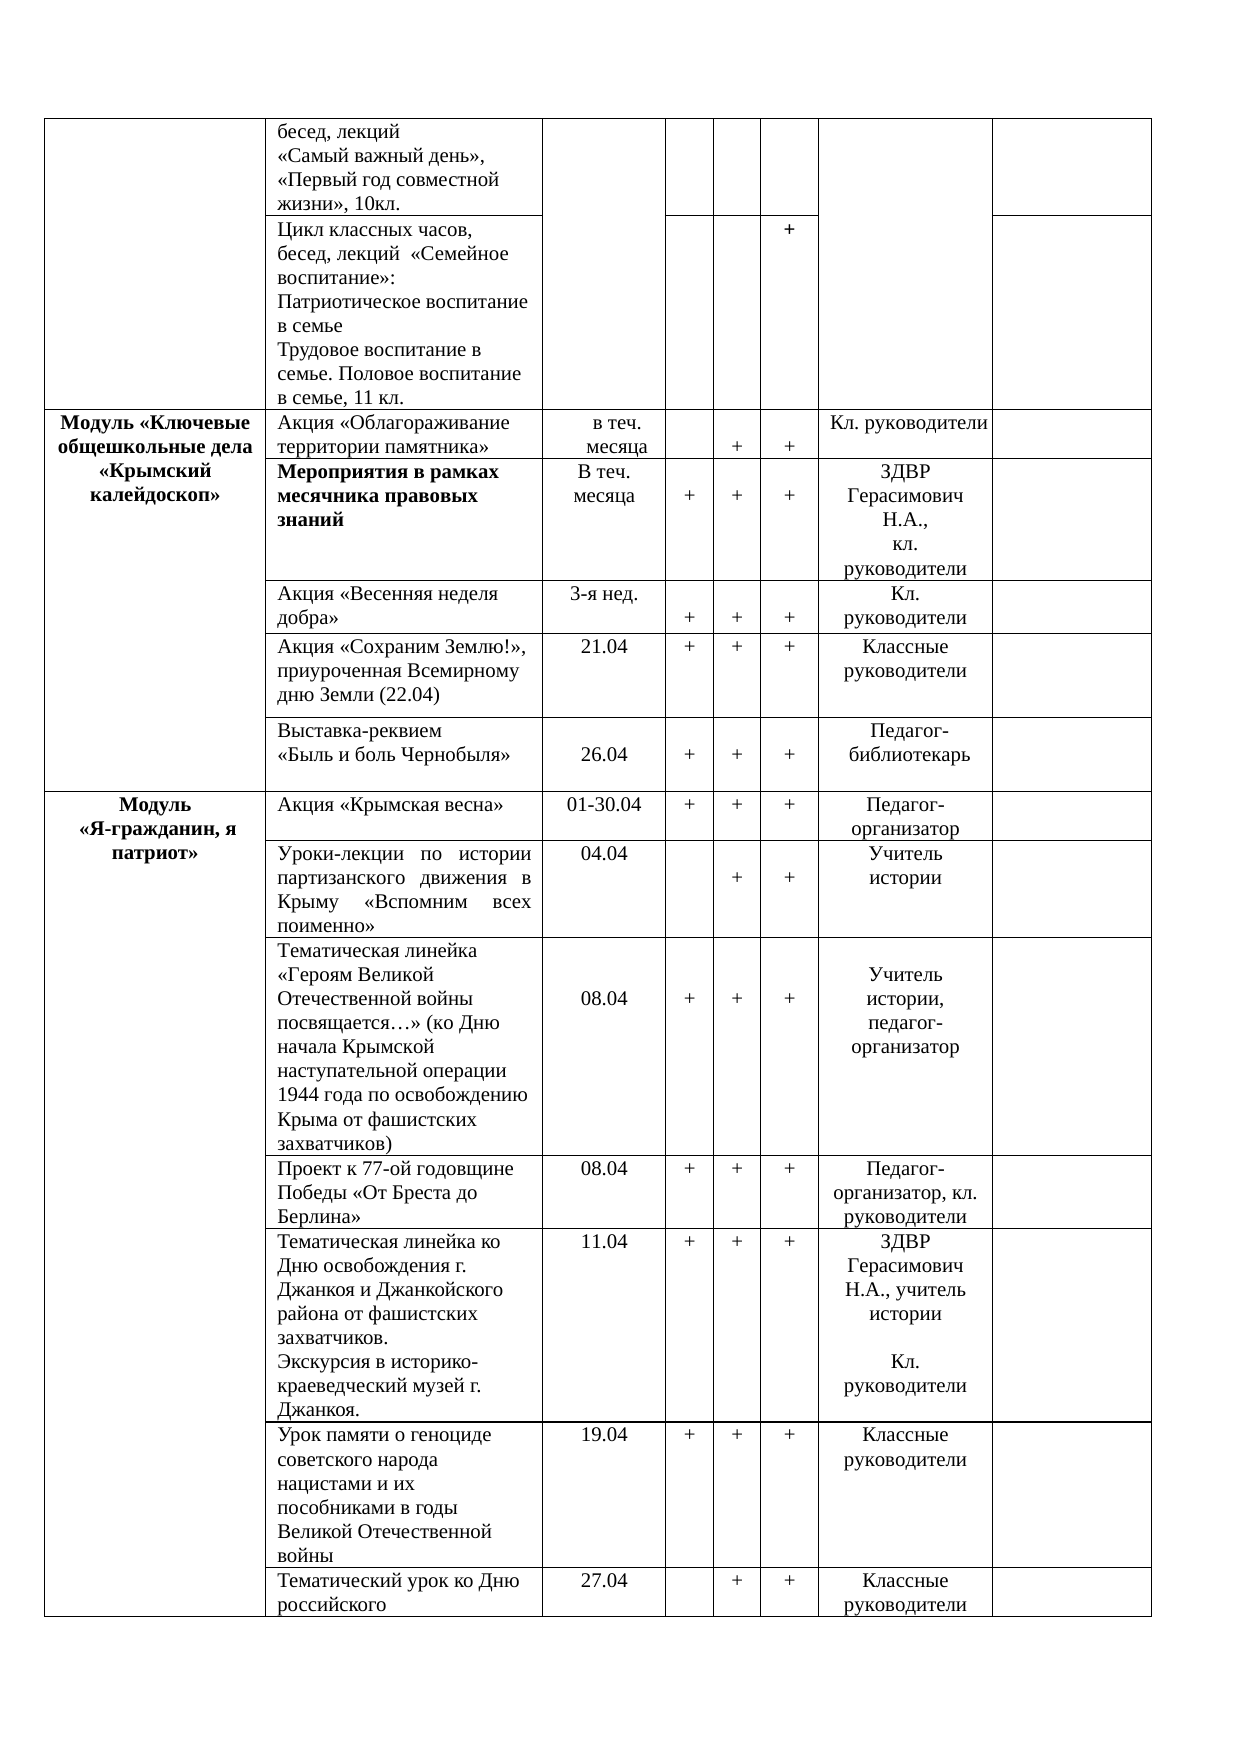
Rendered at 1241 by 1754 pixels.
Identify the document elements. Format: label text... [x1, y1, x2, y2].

table_cell Педагог-организатор, кл. руководители [819, 1156, 992, 1228]
table_cell [993, 1568, 1151, 1616]
table_cell 19.04 [543, 1423, 665, 1567]
table_cell [993, 1229, 1151, 1421]
table_cell + [666, 634, 713, 717]
table_cell + [761, 410, 818, 458]
table_cell 21.04 [543, 634, 665, 717]
table_cell + [714, 1423, 760, 1567]
table_cell + [761, 938, 818, 1154]
table_cell Кл. руководители [819, 410, 992, 458]
table_cell + [666, 1156, 713, 1228]
table_cell 04.04 [543, 841, 665, 937]
table_cell + [761, 792, 818, 840]
table_cell 27.04 [543, 1568, 665, 1616]
table_cell + [666, 581, 713, 633]
table_cell [993, 792, 1151, 840]
table_cell [666, 1568, 713, 1616]
table_cell Выставка-реквием «Быль и боль Чернобыля» [266, 718, 542, 791]
table_cell Проект к 77-ой годовщине Победы «От Бреста до Берлина» [266, 1156, 542, 1228]
table_cell Учитель истории [819, 841, 992, 937]
table_cell Педагог-организатор [819, 792, 992, 840]
table_cell [666, 119, 713, 215]
table_cell Урок памяти о геноциде советского народа нацистами и их пособниками в годы Великой Отечественной войны [266, 1423, 542, 1567]
table_cell 3-я нед. [543, 581, 665, 633]
table_cell Акция «Крымская весна» [266, 792, 542, 840]
table_cell [993, 1156, 1151, 1228]
table_cell + [761, 634, 818, 717]
table_cell + [714, 792, 760, 840]
table_cell Учитель истории, педагог-организатор [819, 938, 992, 1154]
table_cell [666, 410, 713, 458]
table_cell В теч. месяца [543, 459, 665, 579]
table_cell [993, 581, 1151, 633]
table_cell [993, 216, 1151, 409]
table_cell + [714, 634, 760, 717]
table_cell Акция «Облагораживание территории памятника» [266, 410, 542, 458]
table_cell + [714, 581, 760, 633]
table_cell [993, 459, 1151, 579]
table_cell Акция «Сохраним Землю!», приуроченная Всемирному дню Земли (22.04) [266, 634, 542, 717]
table_cell [666, 216, 713, 409]
table_cell + [666, 792, 713, 840]
table_cell + [666, 459, 713, 579]
table_cell 08.04 [543, 1156, 665, 1228]
table_cell + [761, 119, 818, 215]
table_cell [666, 841, 713, 937]
table_cell + [761, 1156, 818, 1228]
table_cell + [761, 1423, 818, 1567]
table_cell 11.04 [543, 1229, 665, 1421]
table_cell + [714, 938, 760, 1154]
table_cell 26.04 [543, 718, 665, 791]
table_cell в теч. месяца [543, 410, 665, 458]
table_cell [714, 216, 760, 409]
table_cell + [761, 216, 818, 409]
table_cell + [666, 718, 713, 791]
table_cell [993, 119, 1151, 215]
table_cell Модуль «Я-гражданин, я патриот» [45, 792, 265, 1616]
table_cell + [761, 581, 818, 633]
table_cell + [714, 1229, 760, 1421]
table_cell + [666, 1423, 713, 1567]
table_cell [993, 1423, 1151, 1567]
table_cell [993, 938, 1151, 1154]
table_cell + [714, 459, 760, 579]
table_cell + [714, 410, 760, 458]
table_cell [993, 718, 1151, 791]
table_cell + [666, 938, 713, 1154]
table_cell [819, 1568, 992, 1616]
table_cell + [714, 718, 760, 791]
table_cell Уроки-лекции по истории партизанского движения в Крыму «Вспомним всех поименно» [266, 841, 542, 937]
table_cell [993, 634, 1151, 717]
table_cell ЗДВР Герасимович Н.А., учитель истории Кл. руководители [819, 1229, 992, 1421]
table_cell + [761, 1229, 818, 1421]
table_cell Мероприятия в рамках месячника правовых знаний [266, 459, 542, 579]
table_cell 01-30.04 [543, 792, 665, 840]
table_cell Классные руководители [819, 634, 992, 717]
table_cell [714, 119, 760, 215]
table_cell + [714, 1156, 760, 1228]
table_cell ЗДВР Герасимович Н.А., кл. руководители [819, 459, 992, 579]
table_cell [266, 119, 542, 215]
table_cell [266, 1568, 542, 1616]
table_cell [993, 841, 1151, 937]
table_cell + [761, 459, 818, 579]
table_cell + [714, 841, 760, 937]
table_cell [993, 410, 1151, 458]
table_cell Классные руководители [819, 1423, 992, 1567]
table_cell Педагог-библиотекарь [819, 718, 992, 791]
table_cell + [761, 1568, 818, 1616]
table_cell + [666, 1229, 713, 1421]
table_cell Модуль «Ключевые общешкольные дела «Крымский калейдоскоп» [45, 410, 265, 791]
table_cell + [761, 718, 818, 791]
table_cell 08.04 [543, 938, 665, 1154]
table_cell Тематическая линейка «Героям Великой Отечественной войны посвящается…» (ко Дню начала Крымской наступательной операции 1944 года по освобождению Крыма от фашистских захватчиков) [266, 938, 542, 1154]
table_cell Кл. руководители [819, 581, 992, 633]
table_cell Тематическая линейка ко Дню освобождения г. Джанкоя и Джанкойского района от фашистских захватчиков. Экскурсия в историко-краеведческий музей г. Джанкоя. [266, 1229, 542, 1421]
table_cell + [761, 841, 818, 937]
table_cell + [714, 1568, 760, 1616]
table_cell Акция «Весенняя неделя добра» [266, 581, 542, 633]
table_cell Цикл классных часов, бесед, лекций «Семейное воспитание»: Патриотическое воспитание в семье Трудовое воспитание в семье. Половое воспитание в семье, 11 кл. [266, 216, 542, 409]
